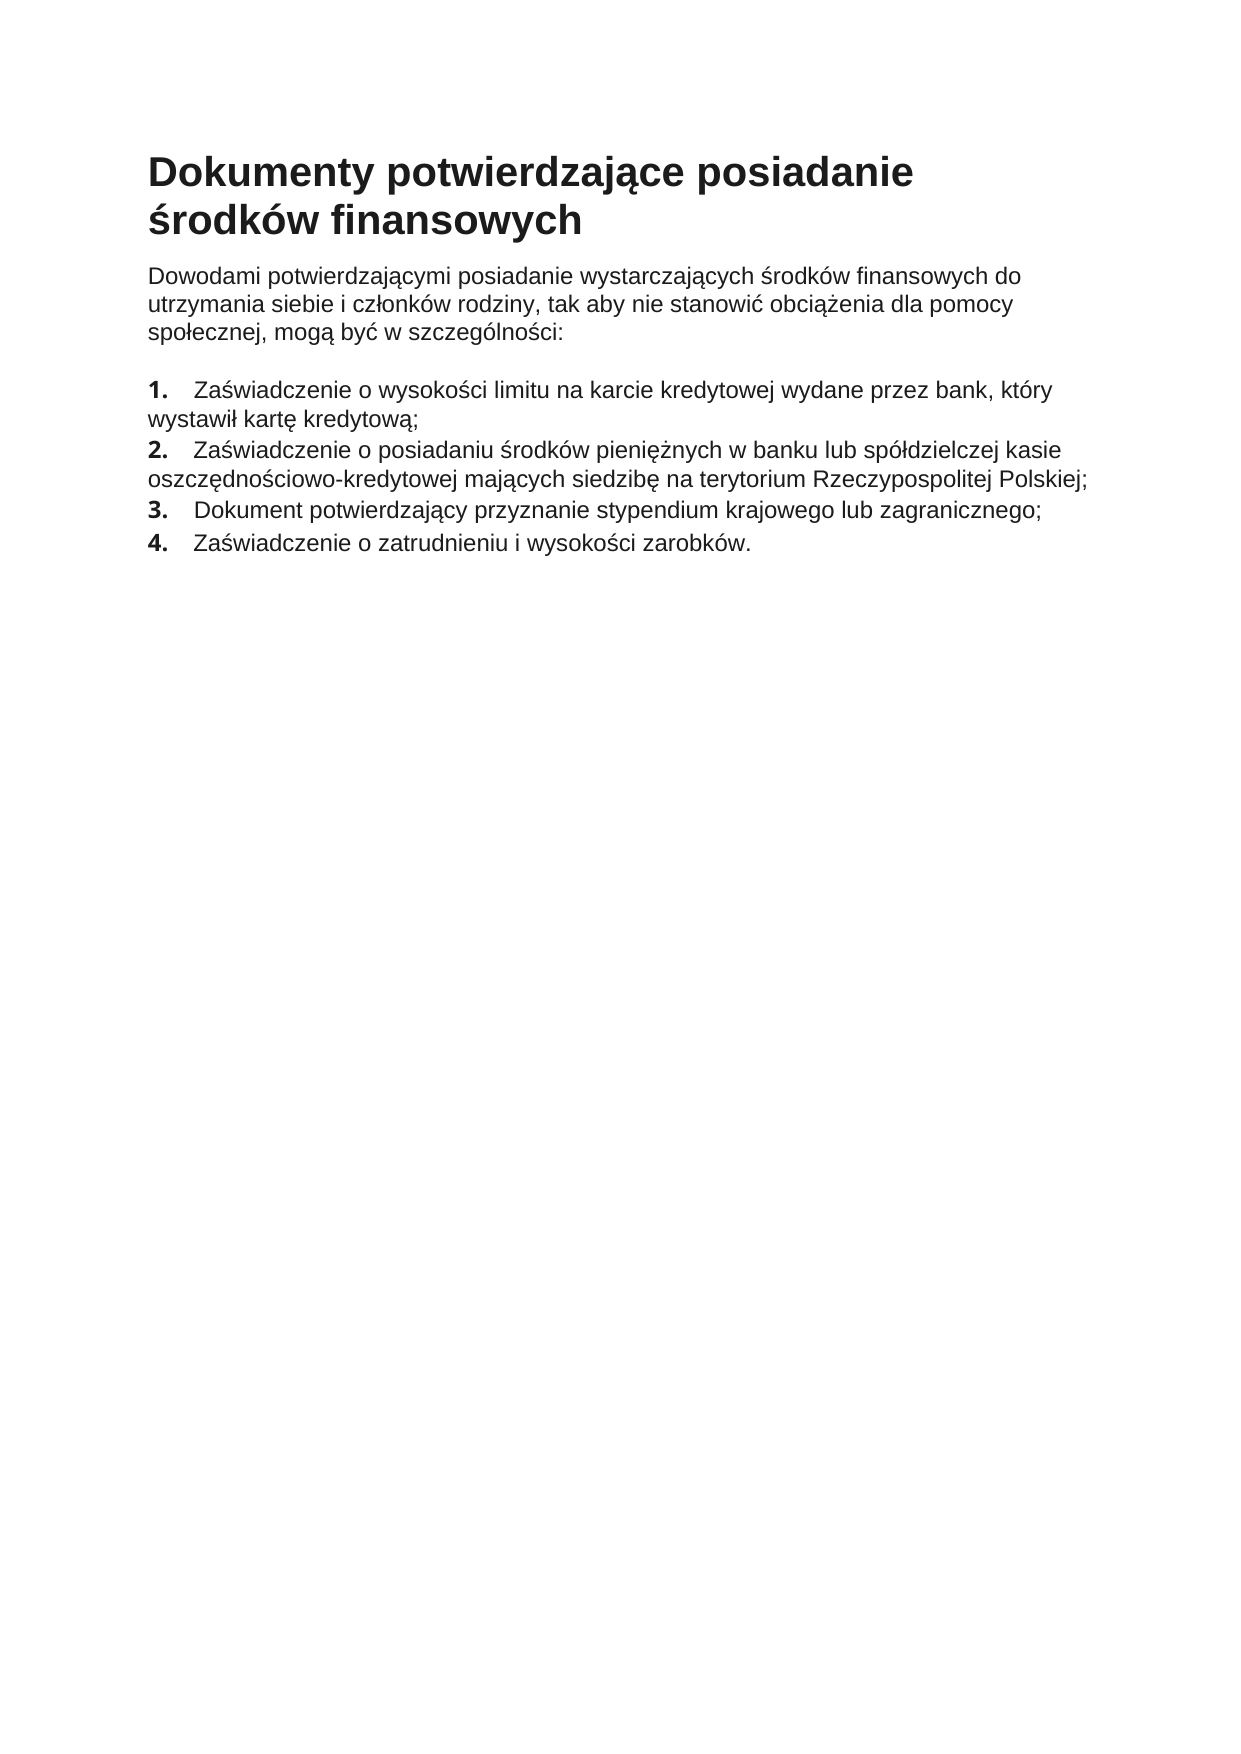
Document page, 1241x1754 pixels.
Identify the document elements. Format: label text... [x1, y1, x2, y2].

text Dokumenty potwierdzające posiadanie środków finansowych [148, 148, 1093, 243]
text Dowodami potwierdzającymi posiadanie wystarczających środków finansowych do utrzymania siebie i członków rodziny, tak aby nie stanowić obciążenia dla pomocy społecznej, mogą być w szczególności: 1. Zaświadczenie o wysokości limitu na karcie kredytowej wydane przez bank, który wystawił kartę kredytową; 2. Zaświadczenie o posiadaniu środków pieniężnych w banku lub spółdzielczej kasie oszczędnościowo-kredytowej mających siedzibę na terytorium Rzeczypospolitej Polskiej; 3. Dokument potwierdzający przyznanie stypendium krajowego lub zagranicznego; 4. Zaświadczenie o zatrudnieniu i wysokości zarobków. [148, 262, 1093, 558]
